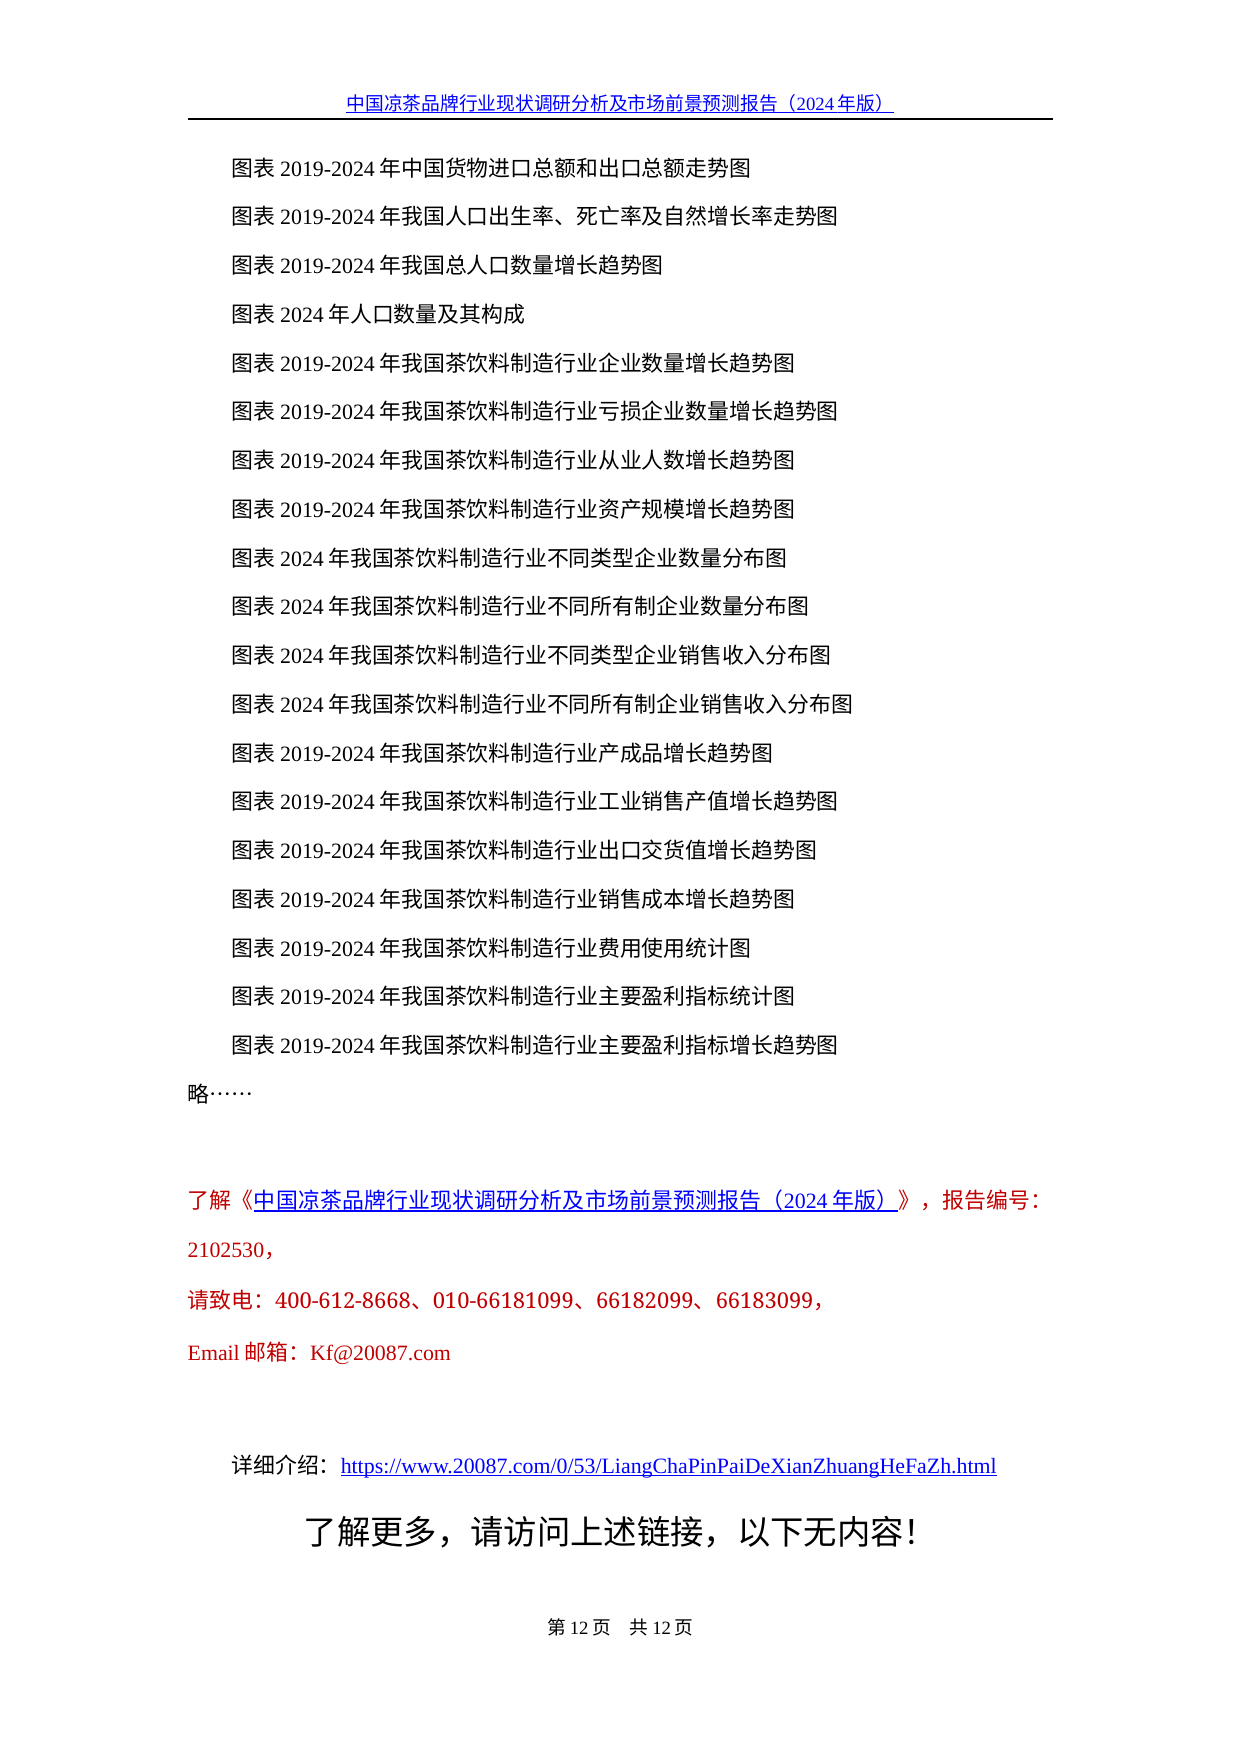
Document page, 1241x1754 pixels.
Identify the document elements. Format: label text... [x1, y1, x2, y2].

text 了解《中国凉茶品牌行业现状调研分析及市场前景预测报告（2024年版）》，报告编号：2102530， [187, 1183, 1053, 1264]
title 了解更多，请访问上述链接，以下无内容！ [187, 1498, 1053, 1563]
text 请致电：400-612-8668、010-66181099、66182099、66183099， [187, 1283, 1053, 1316]
text 详细介绍：https://www.20087.com/0/53/LiangChaPinPaiDeXianZhuangHeFaZh.html [187, 1448, 1053, 1480]
text Email邮箱：Kf@20087.com [187, 1335, 1053, 1367]
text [187, 150, 1053, 1109]
